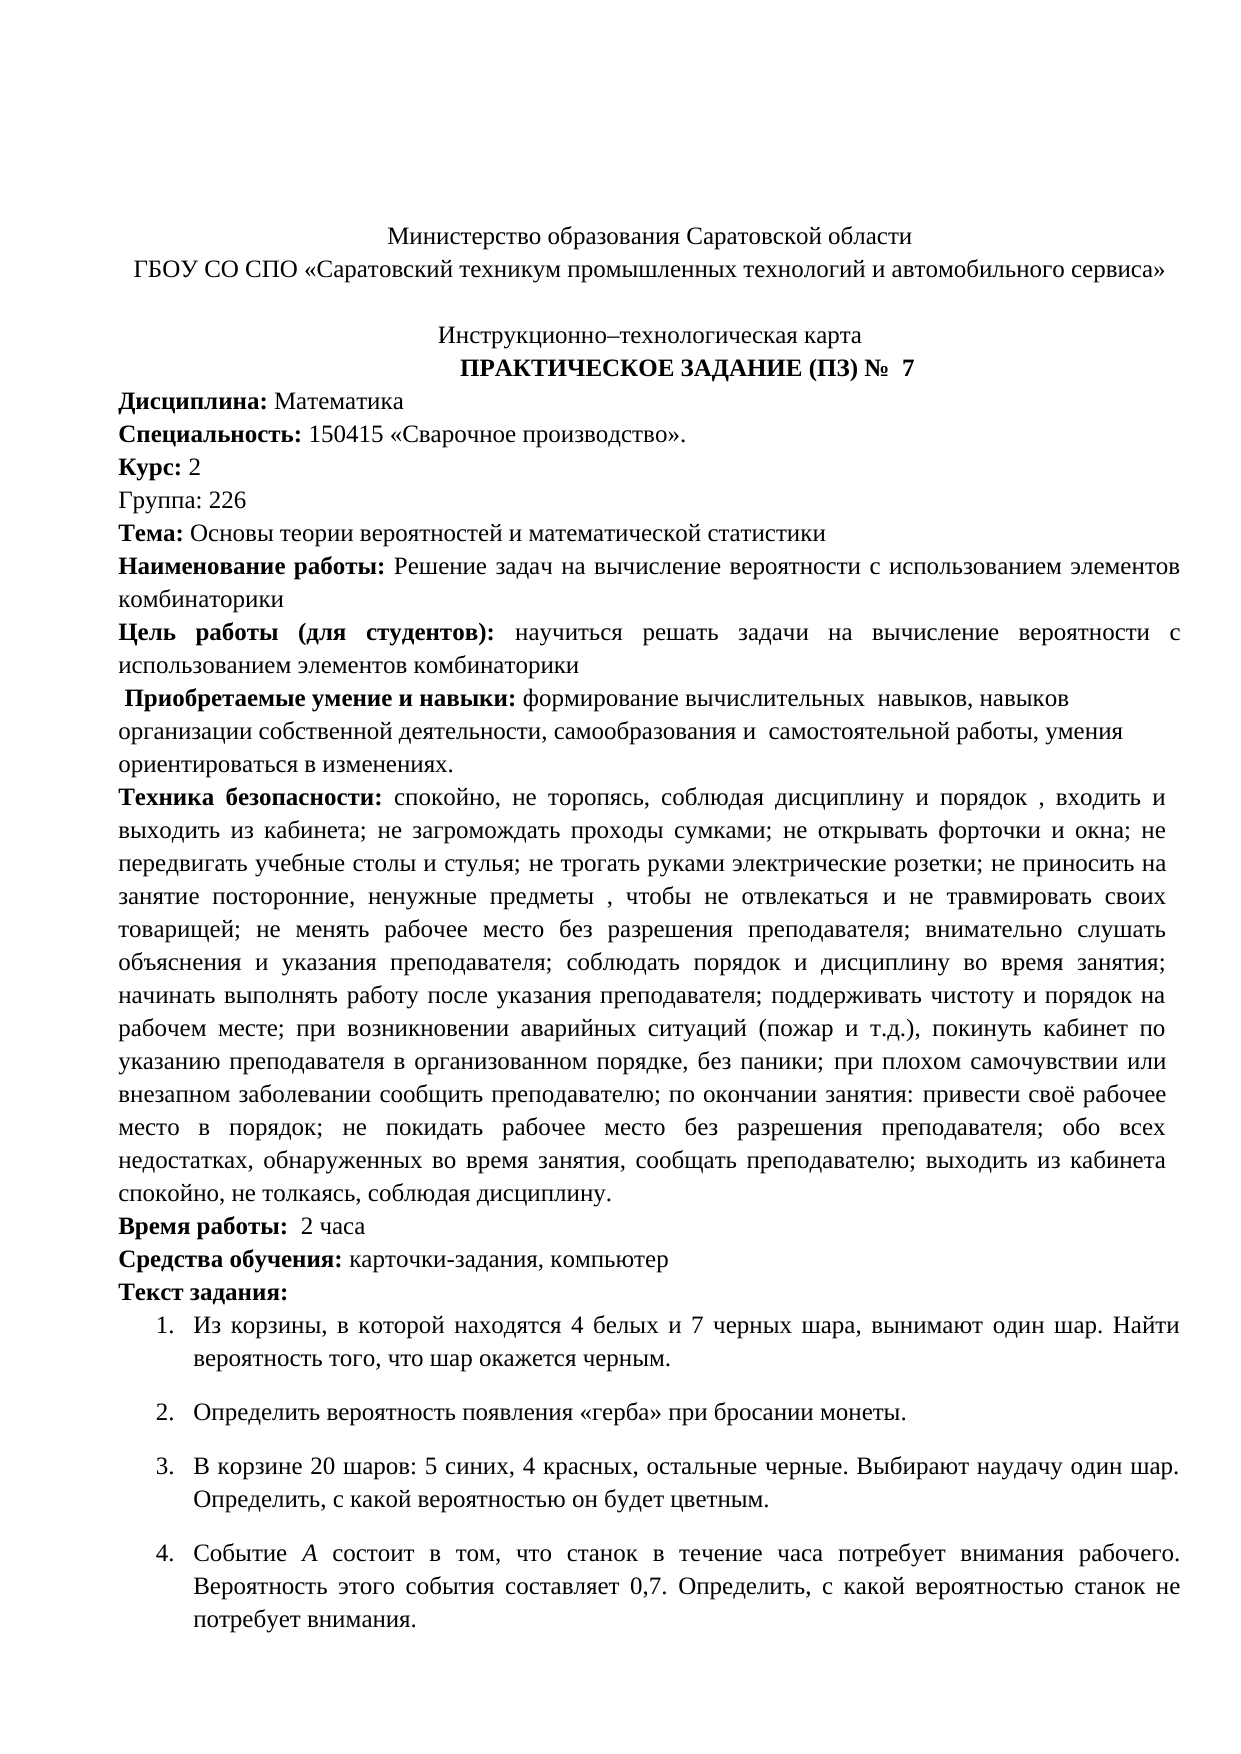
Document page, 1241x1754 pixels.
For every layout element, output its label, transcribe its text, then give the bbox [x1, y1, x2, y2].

text Текст задания: [118, 1277, 1181, 1306]
list Определить вероятность появления «герба» при бросании монеты. [156, 1397, 1181, 1426]
list В корзине 20 шаров: 5 синих, 4 красных, остальные черные. Выбирают наудачу один шар. Определить, с какой вероятностью он будет цветным. [156, 1451, 1181, 1513]
text Министерство образования Саратовской области [118, 221, 1181, 249]
text Наименование работы: Решение задач на вычисление вероятности с использованием элементов комбинаторики [118, 551, 1181, 613]
text Цель работы (для студентов): научиться решать задачи на вычисление вероятности с использованием элементов комбинаторики [118, 617, 1181, 679]
text Техника безопасности: спокойно, не торопясь, соблюдая дисциплину и порядок , входить и выходить из кабинета; не загромождать проходы сумками; не открывать форточки и окна; не передвигать учебные столы и стулья; не трогать руками электрические розетки; не приносить на занятие посторонние, ненужные предметы , чтобы не отвлекаться и не травмировать своих товарищей; не менять рабочее место без разрешения преподавателя; внимательно слушать объяснения и указания преподавателя; соблюдать порядок и дисциплину во время занятия; начинать выполнять работу после указания преподавателя; поддерживать чистоту и порядок на рабочем месте; при возникновении аварийных ситуаций (пожар и т.д.), покинуть кабинет по указанию преподавателя в организованном порядке, без паники; при плохом самочувствии или внезапном заболевании сообщить преподавателю; по окончании занятия: привести своё рабочее место в порядок; не покидать рабочее место без разрешения преподавателя; обо всех недостатках, обнаруженных во время занятия, сообщать преподавателю; выходить из кабинета спокойно, не толкаясь, соблюдая дисциплину. [118, 782, 1167, 1207]
text ПРАКТИЧЕСКОЕ ЗАДАНИЕ (ПЗ) № 7 [193, 353, 1181, 382]
text Средства обучения: карточки-задания, компьютер [118, 1244, 1181, 1273]
text Время работы: 2 часа [118, 1211, 1181, 1240]
text Приобретаемые умение и навыки: формирование вычислительных навыков, навыков организации собственной деятельности, самообразования и самостоятельной работы, умения ориентироваться в изменениях. [118, 683, 1181, 778]
text Группа: 226 [118, 485, 1181, 514]
text Дисциплина: Математика [118, 386, 1181, 414]
list Из корзины, в которой находятся 4 белых и 7 черных шара, вынимают один шар. Найти вероятность того, что шар окажется черным. [156, 1310, 1181, 1372]
text Специальность: 150415 «Сварочное производство». [118, 419, 1181, 448]
text Тема: Основы теории вероятностей и математической статистики [118, 518, 1181, 547]
text ГБОУ СО СПО «Саратовский техникум промышленных технологий и автомобильного сервиса» [88, 254, 1181, 282]
text Курс: 2 [118, 452, 1181, 481]
list Событие А состоит в том, что станок в течение часа потребует внимания рабочего. Вероятность этого события составляет 0,7. Определить, с какой вероятностью станок не потребует внимания. [156, 1538, 1181, 1633]
text Инструкционно–технологическая карта [118, 320, 1181, 348]
